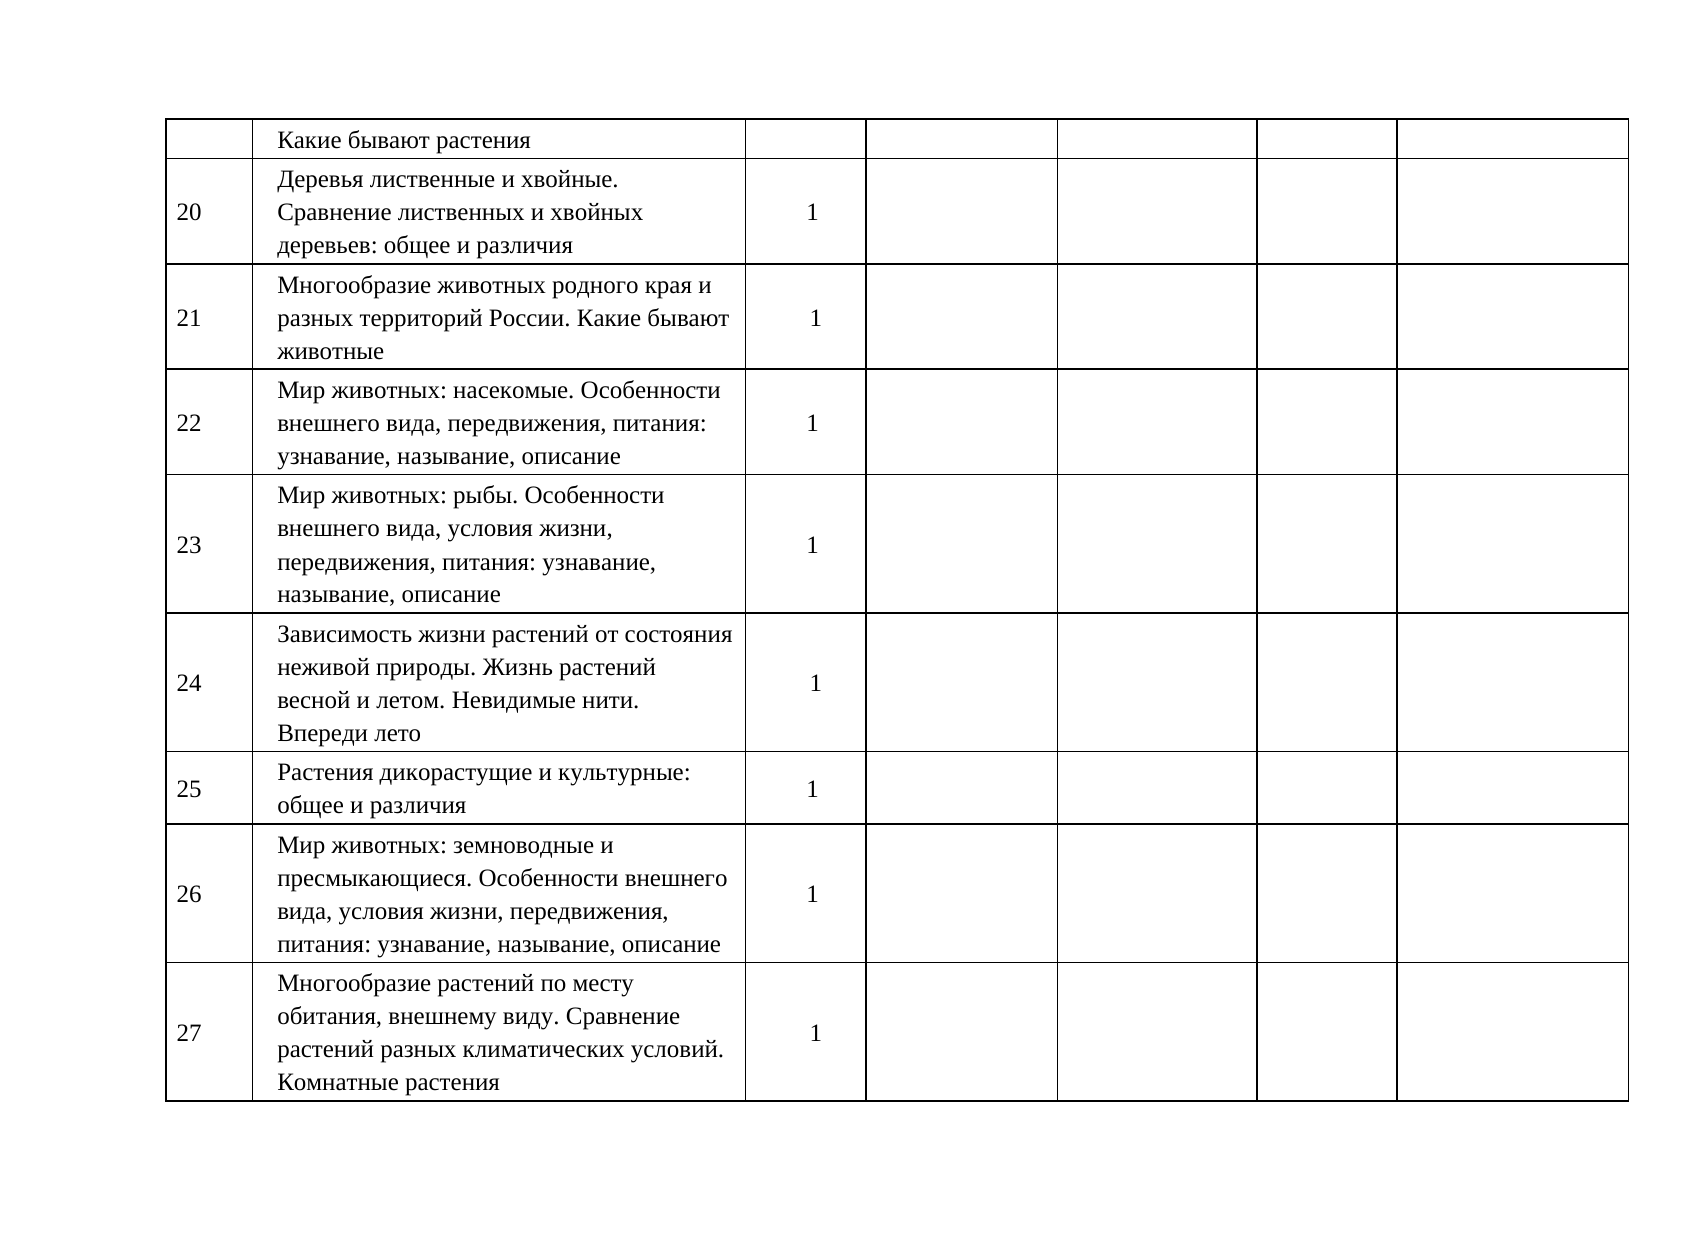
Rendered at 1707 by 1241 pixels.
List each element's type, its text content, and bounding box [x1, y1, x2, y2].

table_cell [867, 120, 1057, 157]
table_cell [867, 475, 1057, 612]
table_cell [1058, 159, 1256, 263]
table_cell [1258, 120, 1396, 157]
table_cell 1 [746, 963, 865, 1100]
table_cell 1 [746, 614, 865, 751]
table_cell [867, 825, 1057, 961]
table_cell 24 [167, 614, 252, 751]
table_cell [1258, 265, 1396, 368]
table_cell [867, 370, 1057, 474]
table_cell [867, 265, 1057, 368]
table_cell 1 [746, 120, 865, 157]
table_cell 1 [746, 159, 865, 263]
table_cell 26 [167, 825, 252, 961]
table_cell [1058, 825, 1256, 961]
table_cell [1398, 825, 1628, 961]
table_cell 22 [167, 370, 252, 474]
table_cell [1058, 614, 1256, 751]
table_cell [1258, 963, 1396, 1100]
table_cell [1398, 159, 1628, 263]
table_cell 1 [746, 370, 865, 474]
table_cell [1058, 265, 1256, 368]
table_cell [253, 120, 745, 157]
table_cell [1058, 370, 1256, 474]
table_cell Мир животных: насекомые. Особенности внешнего вида, передвижения, питания: узнавание, называние, описание [253, 370, 745, 474]
table_cell [1398, 752, 1628, 823]
table_cell [1398, 370, 1628, 474]
table_cell [1398, 475, 1628, 612]
table_cell [1398, 120, 1628, 157]
table_cell [867, 614, 1057, 751]
table_cell 27 [167, 963, 252, 1100]
table_cell [1058, 475, 1256, 612]
table_cell Мир животных: земноводные и пресмыкающиеся. Особенности внешнего вида, условия жизни, передвижения, питания: узнавание, называние, описание [253, 825, 745, 961]
table_cell [1398, 963, 1628, 1100]
table_cell [1258, 159, 1396, 263]
table_cell Растения дикорастущие и культурные: общее и различия [253, 752, 745, 823]
table_cell Деревья лиственные и хвойные. Сравнение лиственных и хвойных деревьев: общее и различия [253, 159, 745, 263]
table_cell [1398, 265, 1628, 368]
table_cell 1 [746, 825, 865, 961]
table_cell [1258, 370, 1396, 474]
table_cell [1398, 614, 1628, 751]
table_cell Многообразие животных родного края и разных территорий России. Какие бывают животные [253, 265, 745, 368]
table_cell Зависимость жизни растений от состояния неживой природы. Жизнь растений весной и летом. Невидимые нити. Впереди лето [253, 614, 745, 751]
table_cell Мир животных: рыбы. Особенности внешнего вида, условия жизни, передвижения, питания: узнавание, называние, описание [253, 475, 745, 612]
table_cell [867, 963, 1057, 1100]
table_cell [867, 159, 1057, 263]
table_cell [1258, 825, 1396, 961]
table_cell Многообразие растений по месту обитания, внешнему виду. Сравнение растений разных климатических условий. Комнатные растения [253, 963, 745, 1100]
table_cell [1258, 614, 1396, 751]
table_cell 23 [167, 475, 252, 612]
table_cell [1058, 120, 1256, 157]
table_cell [1258, 752, 1396, 823]
table_cell 1 [746, 475, 865, 612]
table_cell 25 [167, 752, 252, 823]
table_cell 1 [746, 752, 865, 823]
table_cell [1058, 963, 1256, 1100]
table_cell 21 [167, 265, 252, 368]
table_cell [1058, 752, 1256, 823]
table_cell 20 [167, 159, 252, 263]
table_cell 1 [746, 265, 865, 368]
table_cell [1258, 475, 1396, 612]
table_cell 19 [167, 120, 252, 157]
table_cell [867, 752, 1057, 823]
